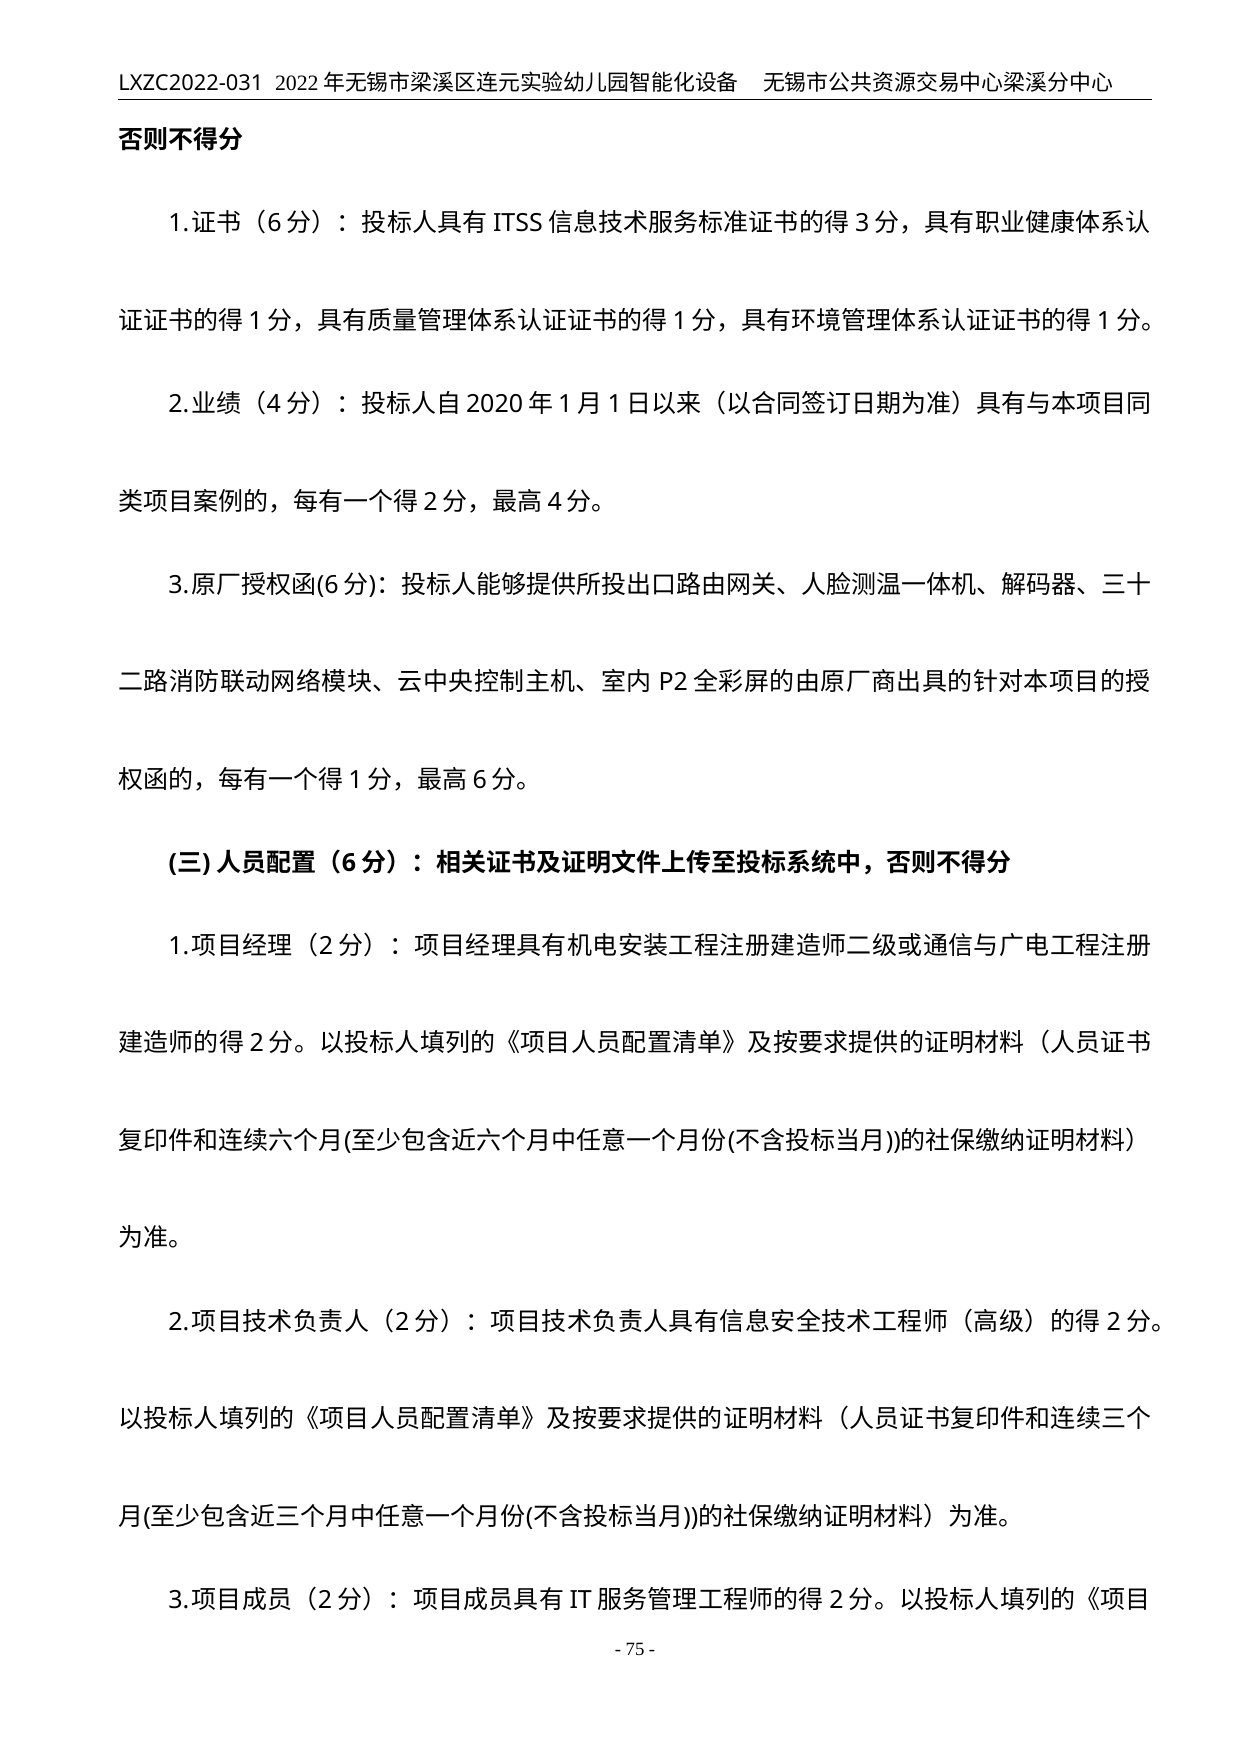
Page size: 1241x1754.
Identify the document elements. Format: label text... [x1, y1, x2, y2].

list 项目技术负责人（2分）：项目技术负责人具有信息安全技术工程师（高级）的得2分。以投标人填列的《项目人员配置清单》及按要求提供的证明材料（人员证书复印件和连续三个月(至少包含近三个月中任意一个月份(不含投标当月))的社保缴纳证明材料）为准。 [118, 1287, 1152, 1547]
list 证书（6分）：投标人具有ITSS信息技术服务标准证书的得3分，具有职业健康体系认证证书的得1分，具有质量管理体系认证证书的得1分，具有环境管理体系认证证书的得1分。 [118, 188, 1152, 351]
list 项目经理（2分）：项目经理具有机电安装工程注册建造师二级或通信与广电工程注册建造师的得2分。以投标人填列的《项目人员配置清单》及按要求提供的证明材料（人员证书复印件和连续六个月(至少包含近六个月中任意一个月份(不含投标当月))的社保缴纳证明材料）为准。 [118, 911, 1152, 1268]
list 原厂授权函(6分)：投标人能够提供所投出口路由网关、人脸测温一体机、解码器、三十二路消防联动网络模块、云中央控制主机、室内P2全彩屏的由原厂商出具的针对本项目的授权函的，每有一个得1分，最高6分。 [118, 550, 1152, 810]
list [118, 105, 1152, 170]
list 人员配置（6分）：相关证书及证明文件上传至投标系统中，否则不得分 [118, 828, 1152, 893]
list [118, 1565, 1152, 1630]
list 业绩（4分）：投标人自2020年1月1日以来（以合同签订日期为准）具有与本项目同类项目案例的，每有一个得2分，最高4分。 [118, 369, 1152, 532]
